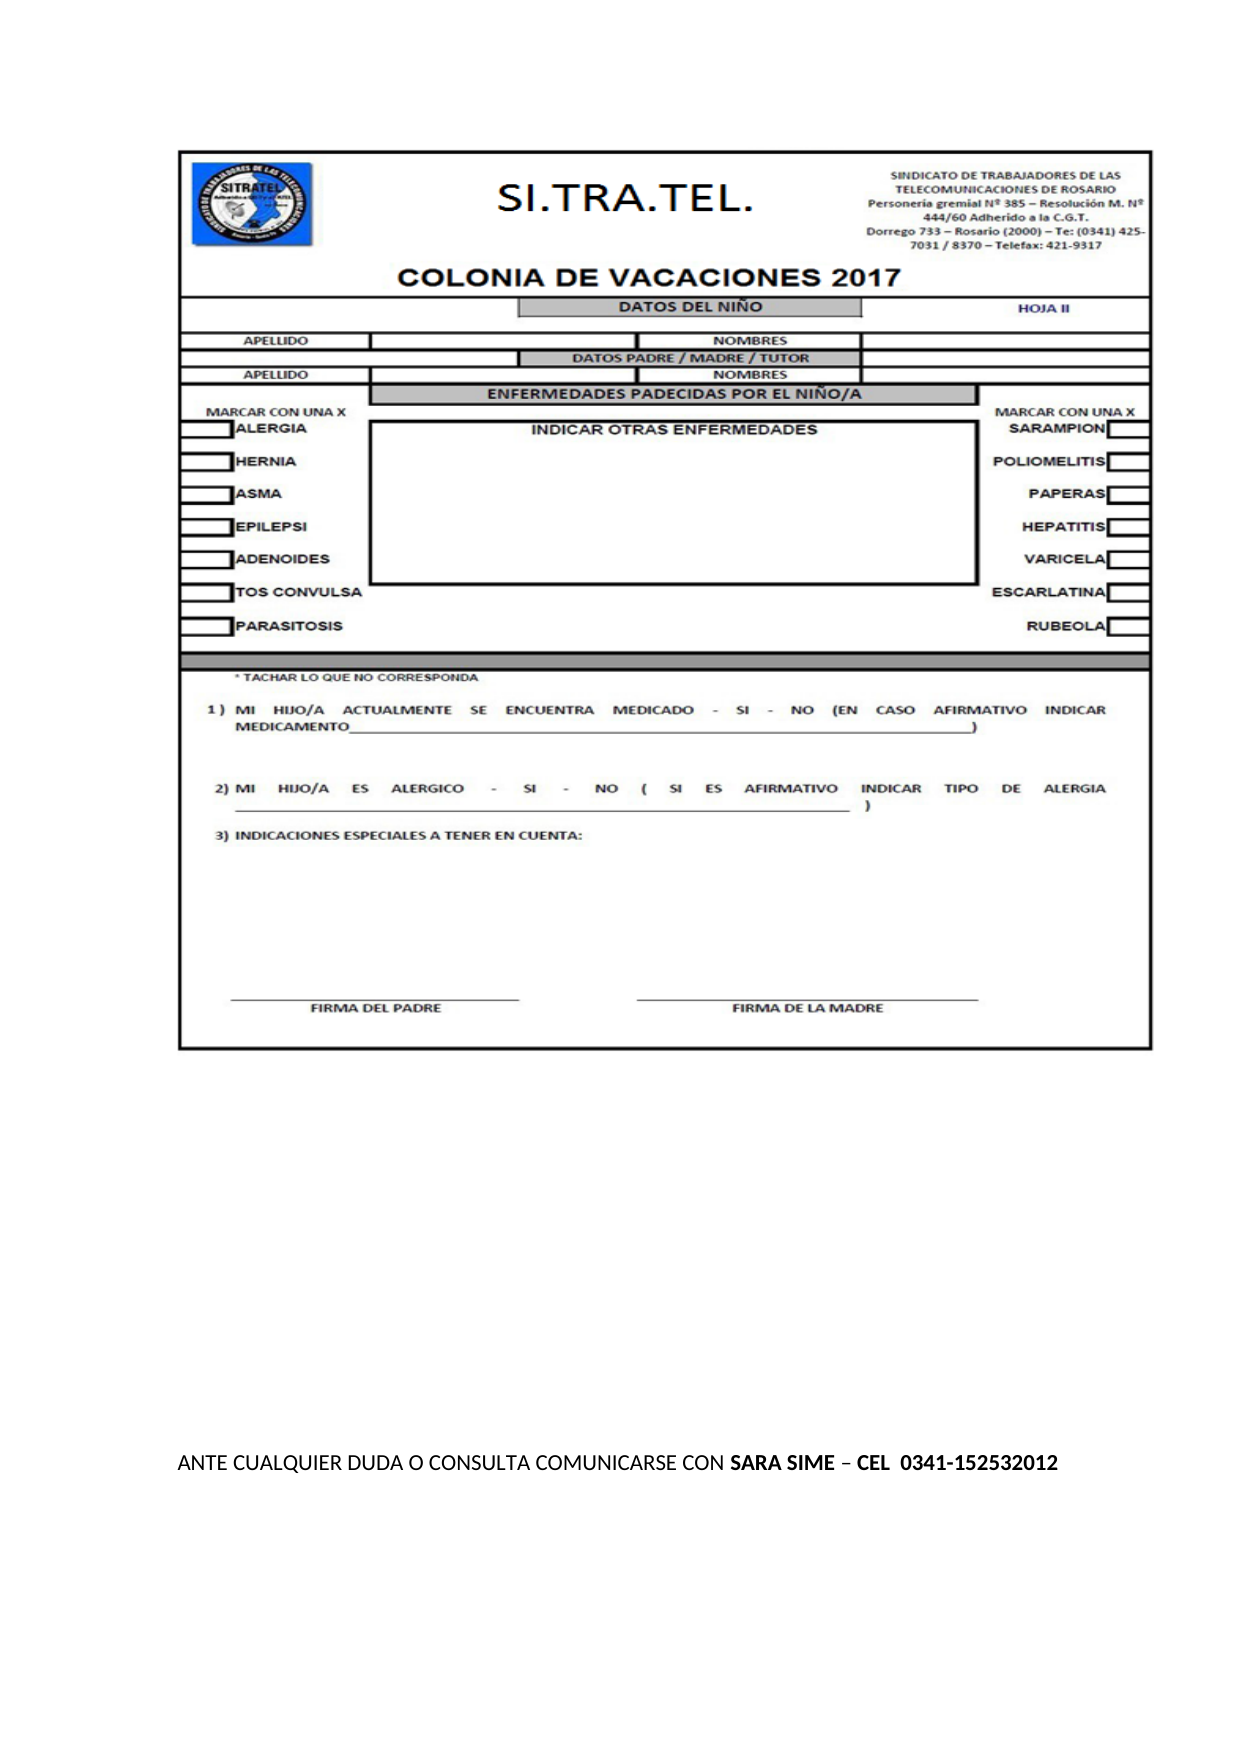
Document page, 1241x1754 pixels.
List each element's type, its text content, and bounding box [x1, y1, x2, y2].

text ANTE CUALQUIER DUDA O CONSULTA COMUNICARSE CON SARA SIME – CEL 0341-152532012 [177, 1448, 1063, 1476]
picture [177, 147, 1154, 1429]
